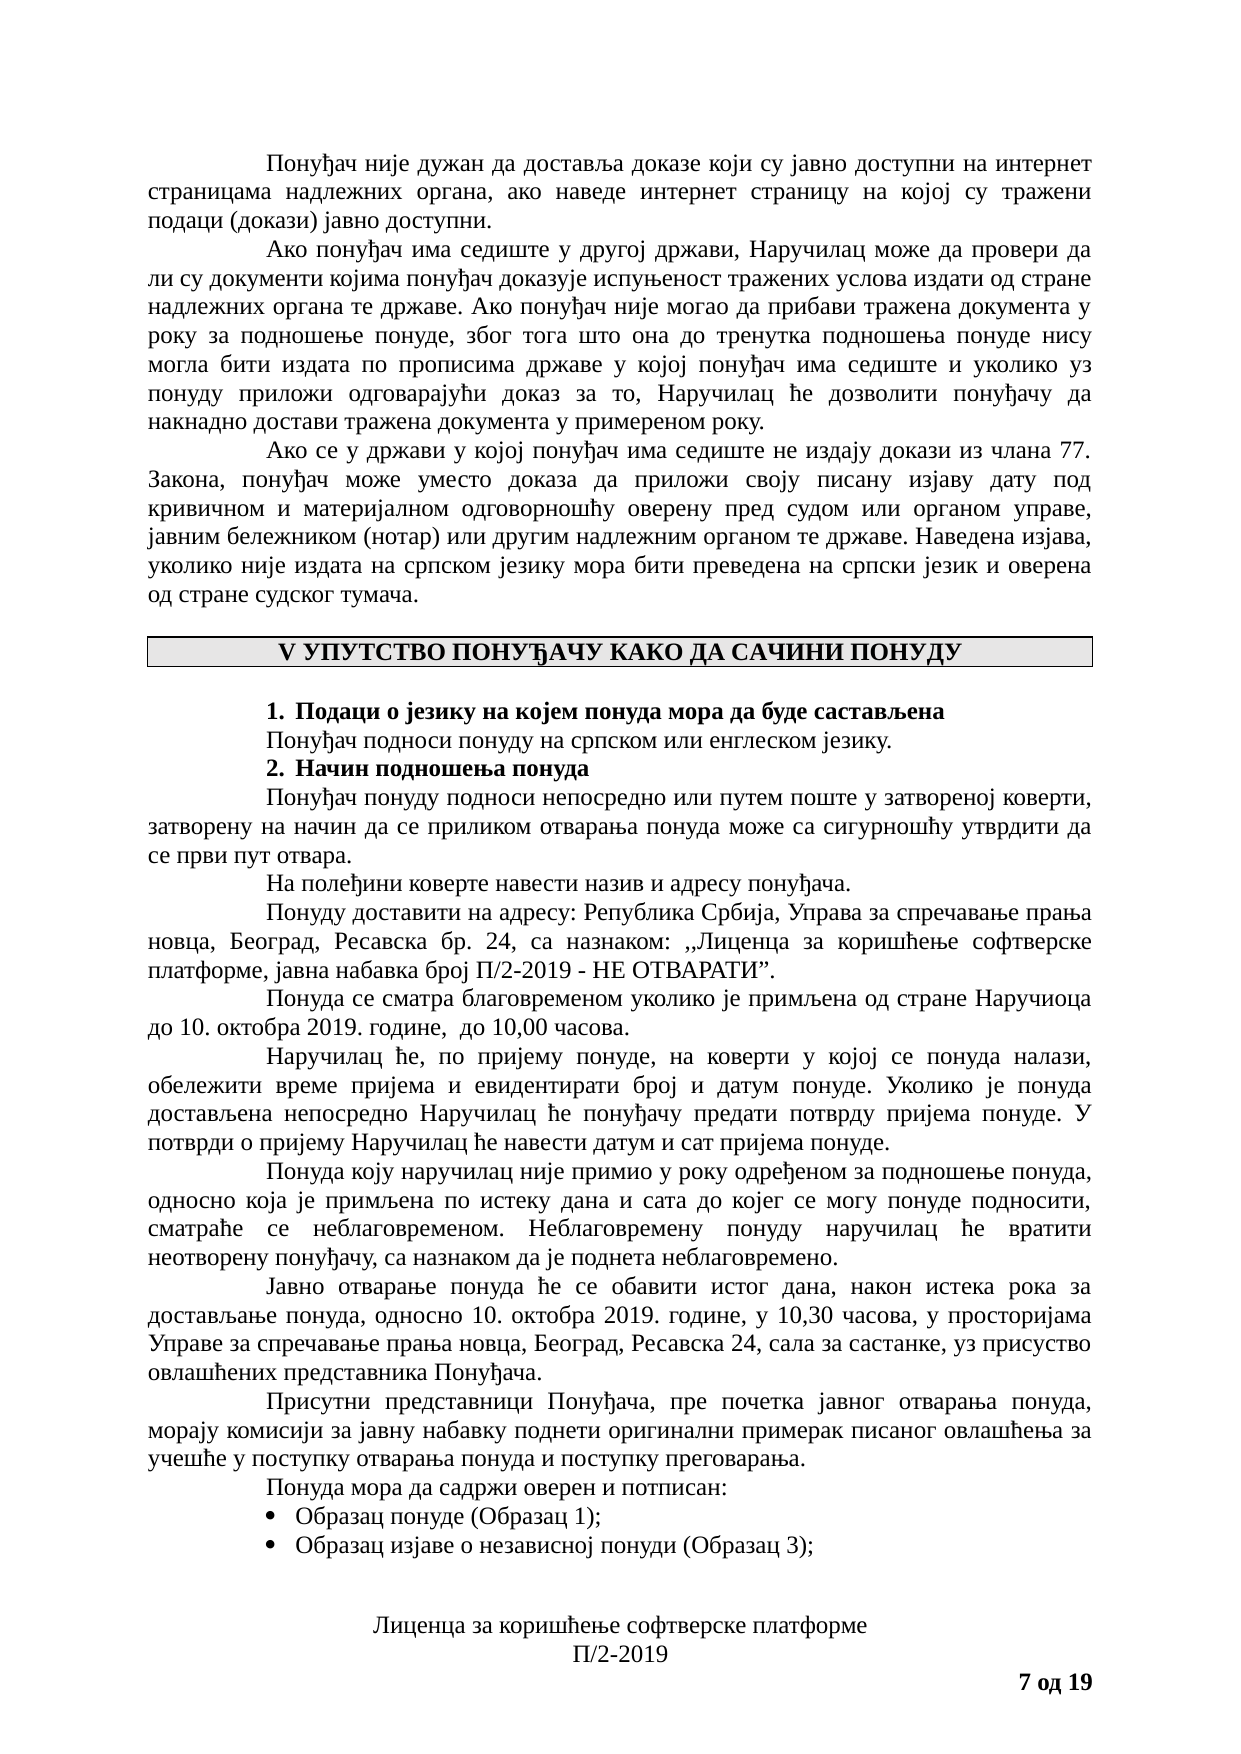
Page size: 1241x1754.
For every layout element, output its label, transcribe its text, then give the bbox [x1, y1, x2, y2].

text Понуду доставити на адресу: Република Србија, Управа за спречавање прања новца, Београд, Ресавска бр. 24, са назнаком: ,,Лиценца за коришћење софтверске платформе, јавна набавка број П/2-2019 - НЕ ОТВАРАТИ”. [148, 897, 1093, 983]
text Понуда мора да садржи оверен и потписан: [148, 1472, 1093, 1501]
list Ако понуђач има седиште у другој држави, Наручилац може да провери да ли су документи којима понуђач доказује испуњеност тражених услова издати од стране надлежних органа те државе. Ако понуђач није могао да прибави тражена документа у року за подношење понуде, због тога што она до тренутка подношења понуде нису могла бити издата по прописима државе у којој понуђач има седиште и уколико уз понуду приложи одговарајући доказ за то, Наручилац ће дозволити понуђачу да накнадно достави тражена документа у примереном року. [148, 234, 1093, 435]
text Понуђач подноси понуду на српском или енглеском језику. [148, 725, 1093, 753]
text Понуда коју наручилац није примио у року одређеном за подношење понуда, односно која је примљена по истеку дана и сата до којег се могу понуде подносити, сматраће се неблаговременом. Неблаговремену понуду наручилац ће вратити неотворену понуђачу, са назнаком да је поднета неблаговремено. [148, 1156, 1093, 1271]
text Присутни представници Понуђача, пре почетка јавног отварања понуда, морају комисији за јавну набавку поднети оригинални примерак писаног овлашћењa за учешће у поступку отварања понуда и поступку преговарања. [148, 1386, 1093, 1472]
text Наручилац ће, по пријему понуде, на коверти у којој се понуда налази, обележити време пријема и евидентирати број и датум понуде. Уколико је понуда достављена непосредно Наручилац ће понуђачу предати потврду пријема понуде. У потврди о пријему Наручилац ће навести датум и сат пријема понуде. [148, 1041, 1093, 1156]
text Јавно отварање понуда ће се обавити истог дана, након истека рока за достављање понуда, односно 10. октобра 2019. године, у 10,30 часова, у просторијама Управе за спречавање прања новца, Београд, Ресавска 24, сала за састанке, уз присуство овлашћених представника Понуђача. [148, 1271, 1093, 1386]
list Ако се у држави у којој понуђач има седиште не издају докази из члана 77. Закона, понуђач може уместо доказа да приложи своју писану изјаву дату под кривичном и материјалном одговорношћу оверену пред судом или органом управе, јавним бележником (нотар) или другим надлежним органом те државе. Наведена изјава, уколико није издата на српском језику мора бити преведена на српски језик и оверена од стране судског тумача. [148, 435, 1093, 608]
table_header V УПУТСТВО ПОНУЂАЧУ КАКО ДА САЧИНИ ПОНУДУ [148, 638, 1092, 666]
list Начин подношења понуда [148, 753, 1093, 782]
list Образац изјаве о независној понуди (Образац 3); [148, 1530, 1093, 1558]
list Подаци о језику на којем понуда мора да буде састављена [148, 696, 1093, 725]
text Понуда се сматра благовременом уколико је примљена од стране Наручиоца до 10. октобра 2019. године, до 10,00 часова. [148, 983, 1093, 1041]
list Понуђач није дужан да доставља доказе који су јавно доступни на интернет страницама надлежних органа, ако наведе интернет страницу на којој су тражени подаци (докази) јавно доступни. [148, 148, 1093, 234]
text На полеђини коверте навести назив и адресу понуђача. [148, 868, 1093, 897]
list Образац понуде (Образац 1); [148, 1501, 1093, 1530]
text Понуђач понуду подноси непосредно или путем поште у затвореној коверти, затворену на начин да се приликом отварања понуда може са сигурношћу утврдити да се први пут отвара. [148, 782, 1093, 868]
